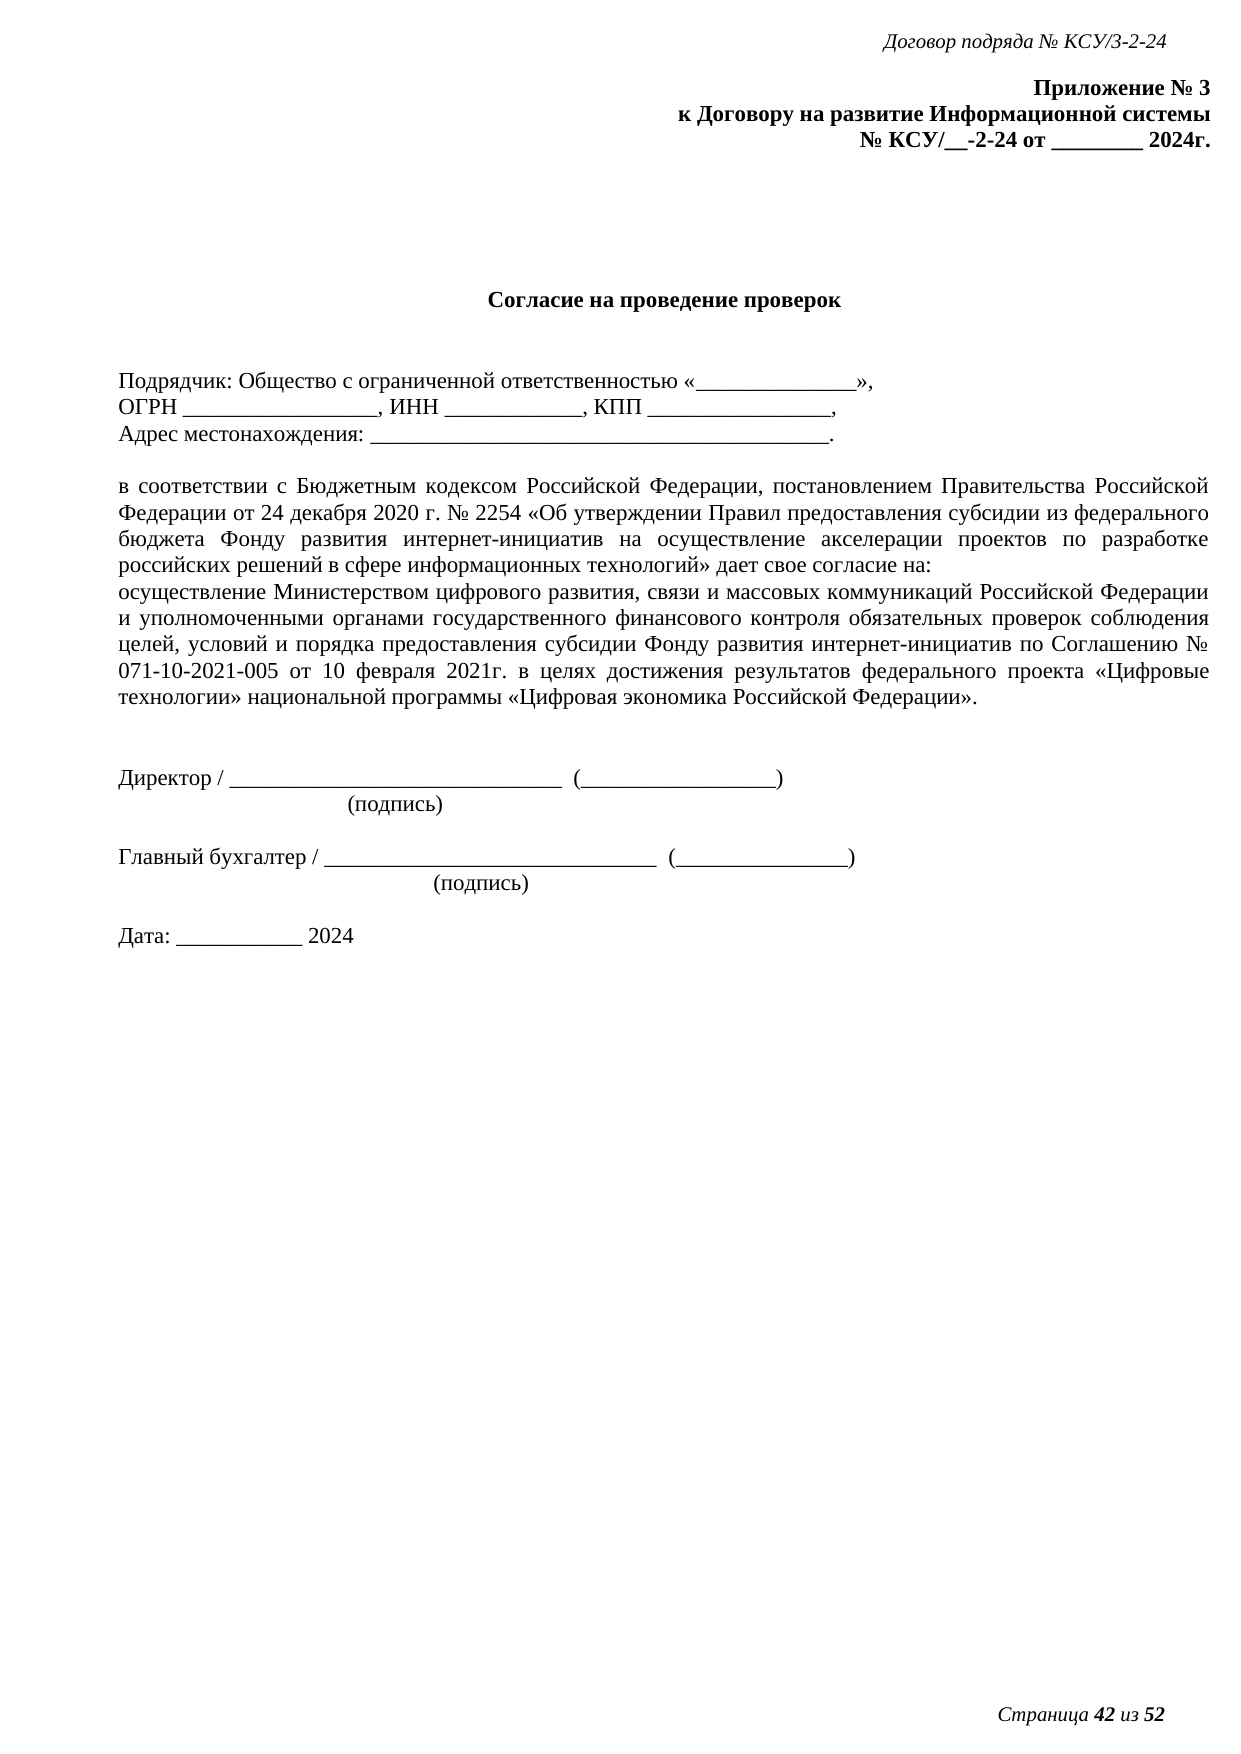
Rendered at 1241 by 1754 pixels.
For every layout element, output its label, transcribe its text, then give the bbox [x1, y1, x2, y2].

text (подпись) [118, 869, 1211, 896]
text Дата: ___________ 2024 [118, 922, 1211, 948]
text Директор / _____________________________ (_________________) [118, 764, 1211, 790]
text Адрес местонахождения: ________________________________________. [118, 420, 1211, 446]
text Подрядчик: Общество с ограниченной ответственностью «______________», [118, 367, 1211, 393]
text № КСУ/__-2-24 от ________ 2024г. [118, 126, 1211, 153]
text Главный бухгалтер / _____________________________ (_______________) [118, 843, 1211, 869]
text осуществление Министерством цифрового развития, связи и массовых коммуникаций Российской Федерации и уполномоченными органами государственного финансового контроля обязательных проверок соблюдения целей, условий и порядка предоставления субсидии Фонду развития интернет-инициатив по Соглашению № 071-10-2021-005 от 10 февраля 2021г. в целях достижения результатов федерального проекта «Цифровые технологии» национальной программы «Цифровая экономика Российской Федерации». [118, 578, 1211, 709]
text к Договору на развитие Информационной системы [118, 100, 1211, 126]
text Согласие на проведение проверок [118, 286, 1211, 313]
text Приложение № 3 [118, 74, 1211, 100]
text в соответствии с Бюджетным кодексом Российской Федерации, постановлением Правительства Российской Федерации от 24 декабря 2020 г. № 2254 «Об утверждении Правил предоставления субсидии из федерального бюджета Фонду развития интернет-инициатив на осуществление акселерации проектов по разработке российских решений в сфере информационных технологий» дает свое согласие на: [118, 472, 1211, 578]
text ОГРН _________________, ИНН ____________, КПП ________________, [118, 393, 1211, 420]
text (подпись) [118, 790, 1211, 817]
